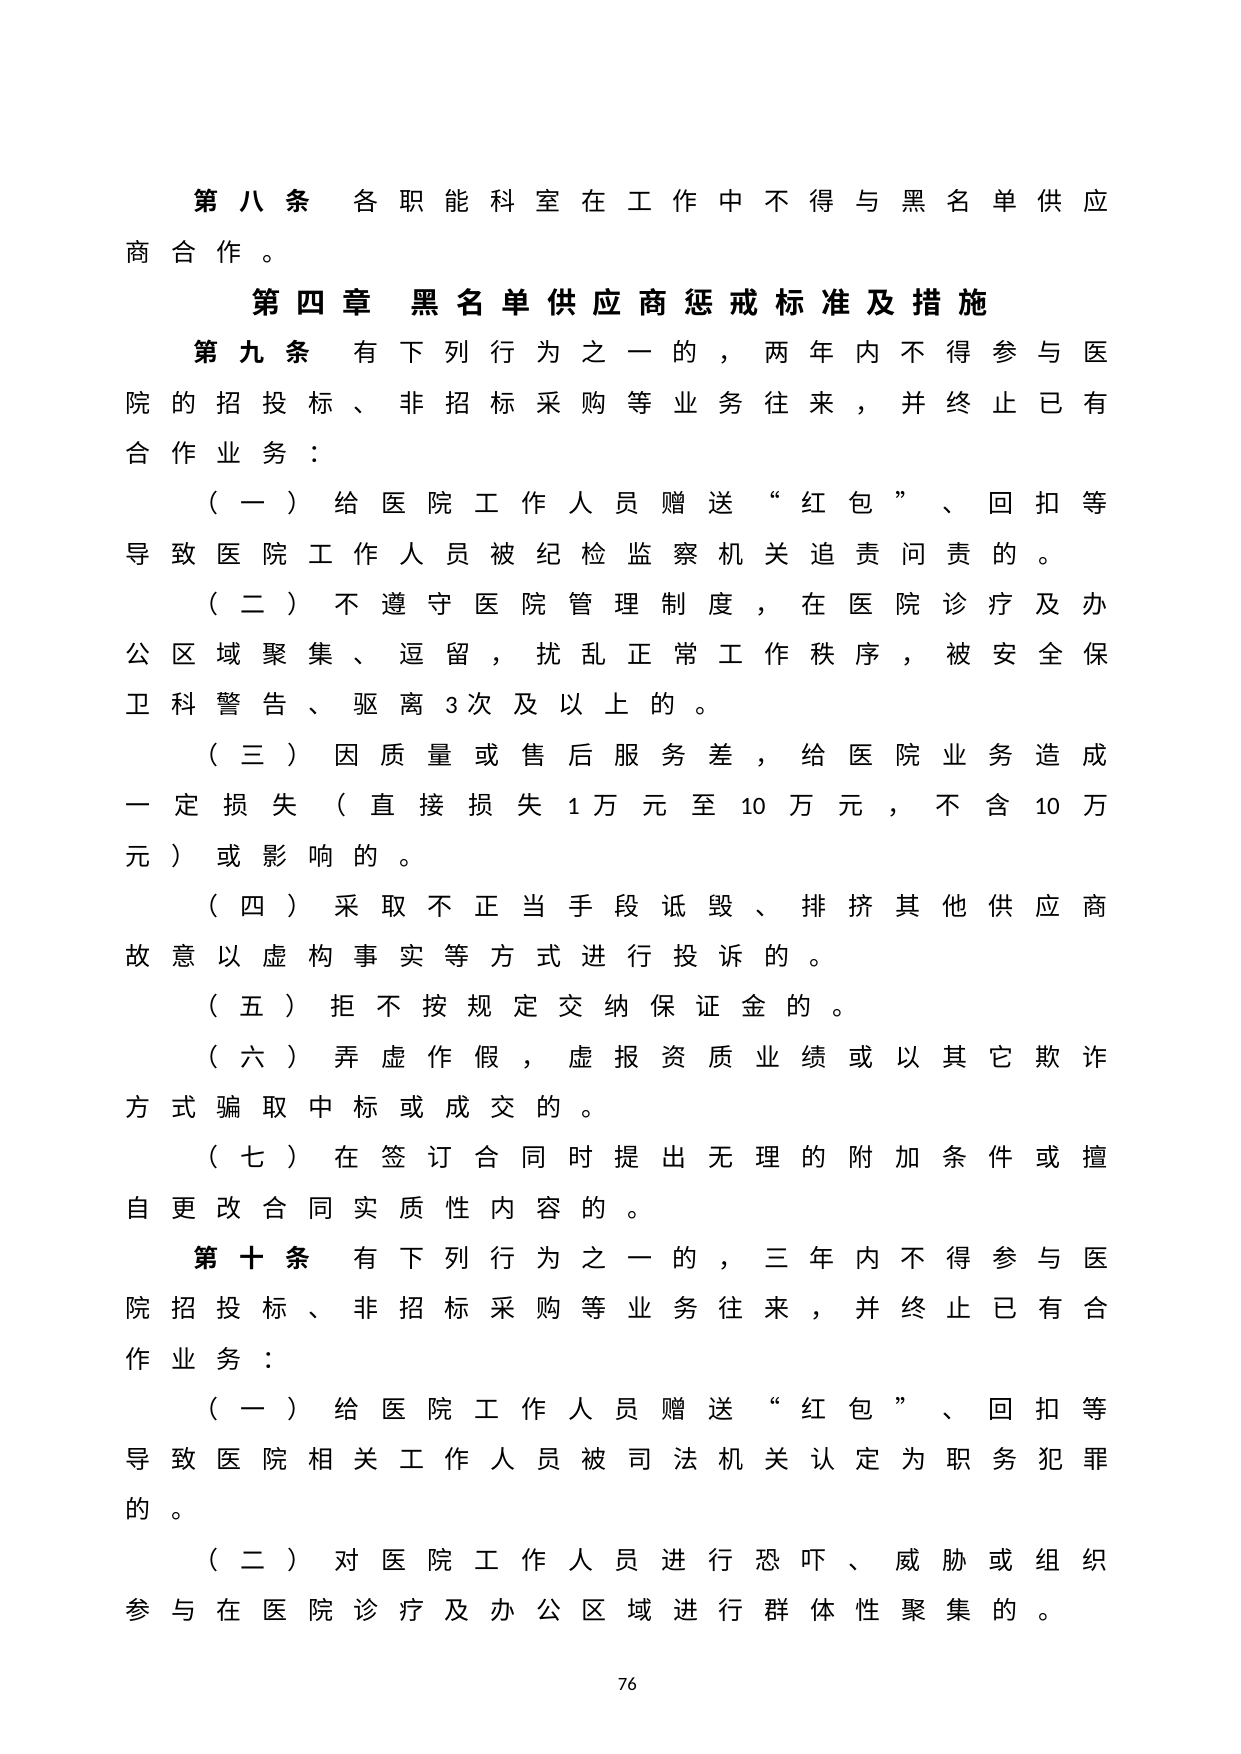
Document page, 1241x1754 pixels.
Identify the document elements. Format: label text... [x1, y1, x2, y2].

text （五）拒不按规定交纳保证金的。 [125, 980, 1129, 1030]
text 第九条 有下列行为之一的，两年内不得参与医院的招投标、非招标采购等业务往来，并终止已有合作业务： [125, 326, 1129, 477]
text （四）采取不正当手段诋毁、排挤其他供应商，故意以虚构事实等方式进行投诉的。 [125, 879, 1129, 980]
text （二）对医院工作人员进行恐吓、威胁或组织、参与在医院诊疗及办公区域进行群体性聚集的。 [125, 1533, 1129, 1634]
text （一）给医院工作人员赠送“红包”、回扣等，导致医院相关工作人员被司法机关认定为职务犯罪的。 [125, 1382, 1129, 1533]
text （七）在签订合同时提出无理的附加条件或擅自更改合同实质性内容的。 [125, 1131, 1129, 1231]
text （六）弄虚作假，虚报资质业绩或以其它欺诈方式骗取中标或成交的。 [125, 1030, 1129, 1131]
text 第十条 有下列行为之一的，三年内不得参与医院招投标、非招标采购等业务往来，并终止已有合作业务： [125, 1231, 1129, 1382]
text 第八条 各职能科室在工作中不得与黑名单供应商合作。 [125, 175, 1129, 276]
text 第四章 黑名单供应商惩戒标准及措施 [125, 276, 1129, 326]
text （一）给医院工作人员赠送“红包”、回扣等，导致医院工作人员被纪检监察机关追责问责的。 [125, 477, 1129, 577]
text （二）不遵守医院管理制度，在医院诊疗及办公区域聚集、逗留，扰乱正常工作秩序，被安全保卫科警告、驱离3次及以上的。 [125, 577, 1129, 728]
text （三）因质量或售后服务差，给医院业务造成一定损失（直接损失1万元至10万元，不含10万元）或影响的。 [125, 728, 1129, 879]
